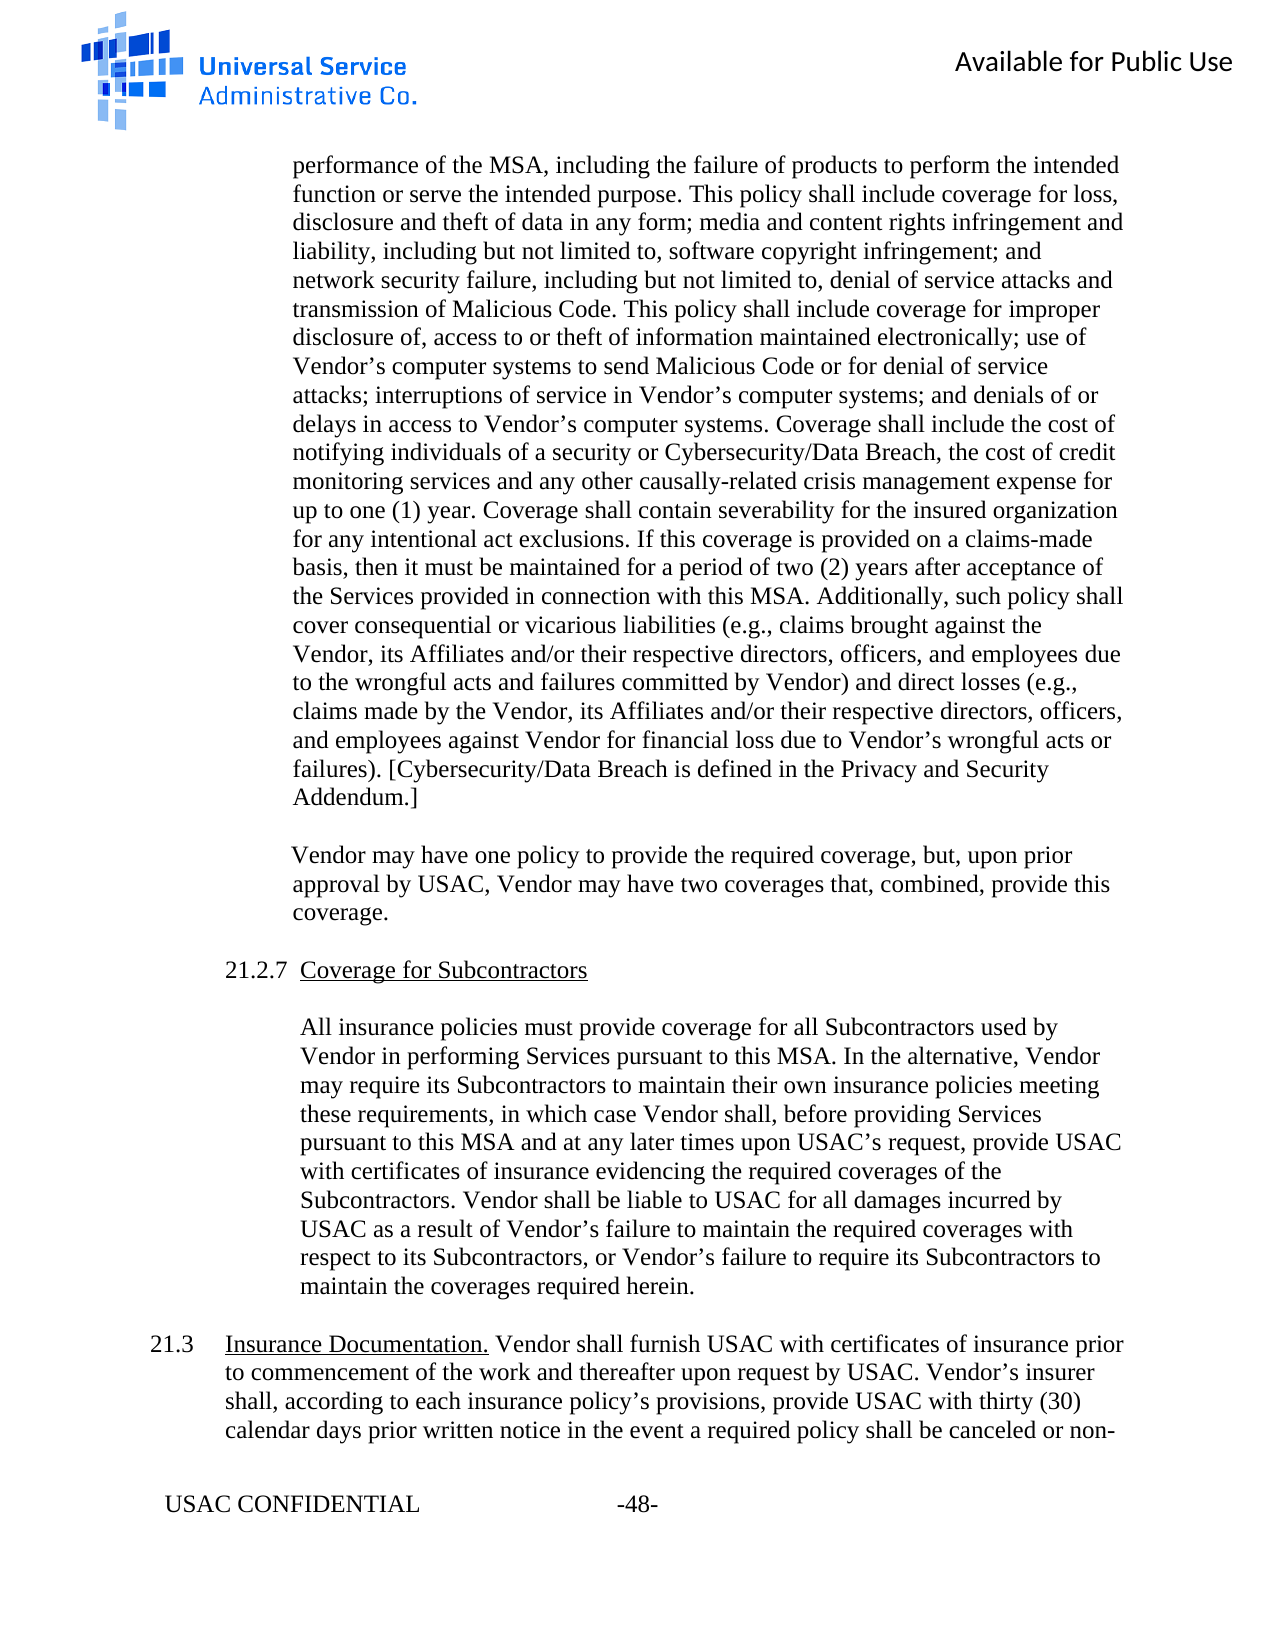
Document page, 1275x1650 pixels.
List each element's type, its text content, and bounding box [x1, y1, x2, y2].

text Vendor may have one policy to provide the required coverage, but, upon prior approval by USAC, Vendor may have two coverages that, combined, provide this coverage. [291, 840, 1125, 926]
picture [48, 0, 449, 142]
text 21.2.7 Coverage for Subcontractors [225, 955, 1125, 984]
text All insurance policies must provide coverage for all Subcontractors used by Vendor in performing Services pursuant to this MSA. In the alternative, Vendor may require its Subcontractors to maintain their own insurance policies meeting these requirements, in which case Vendor shall, before providing Services pursuant to this MSA and at any later times upon USAC’s request, provide USAC with certificates of insurance evidencing the required coverages of the Subcontractors. Vendor shall be liable to USAC for all damages incurred by USAC as a result of Vendor’s failure to maintain the required coverages with respect to its Subcontractors, or Vendor’s failure to require its Subcontractors to maintain the coverages required herein. [300, 1012, 1125, 1300]
